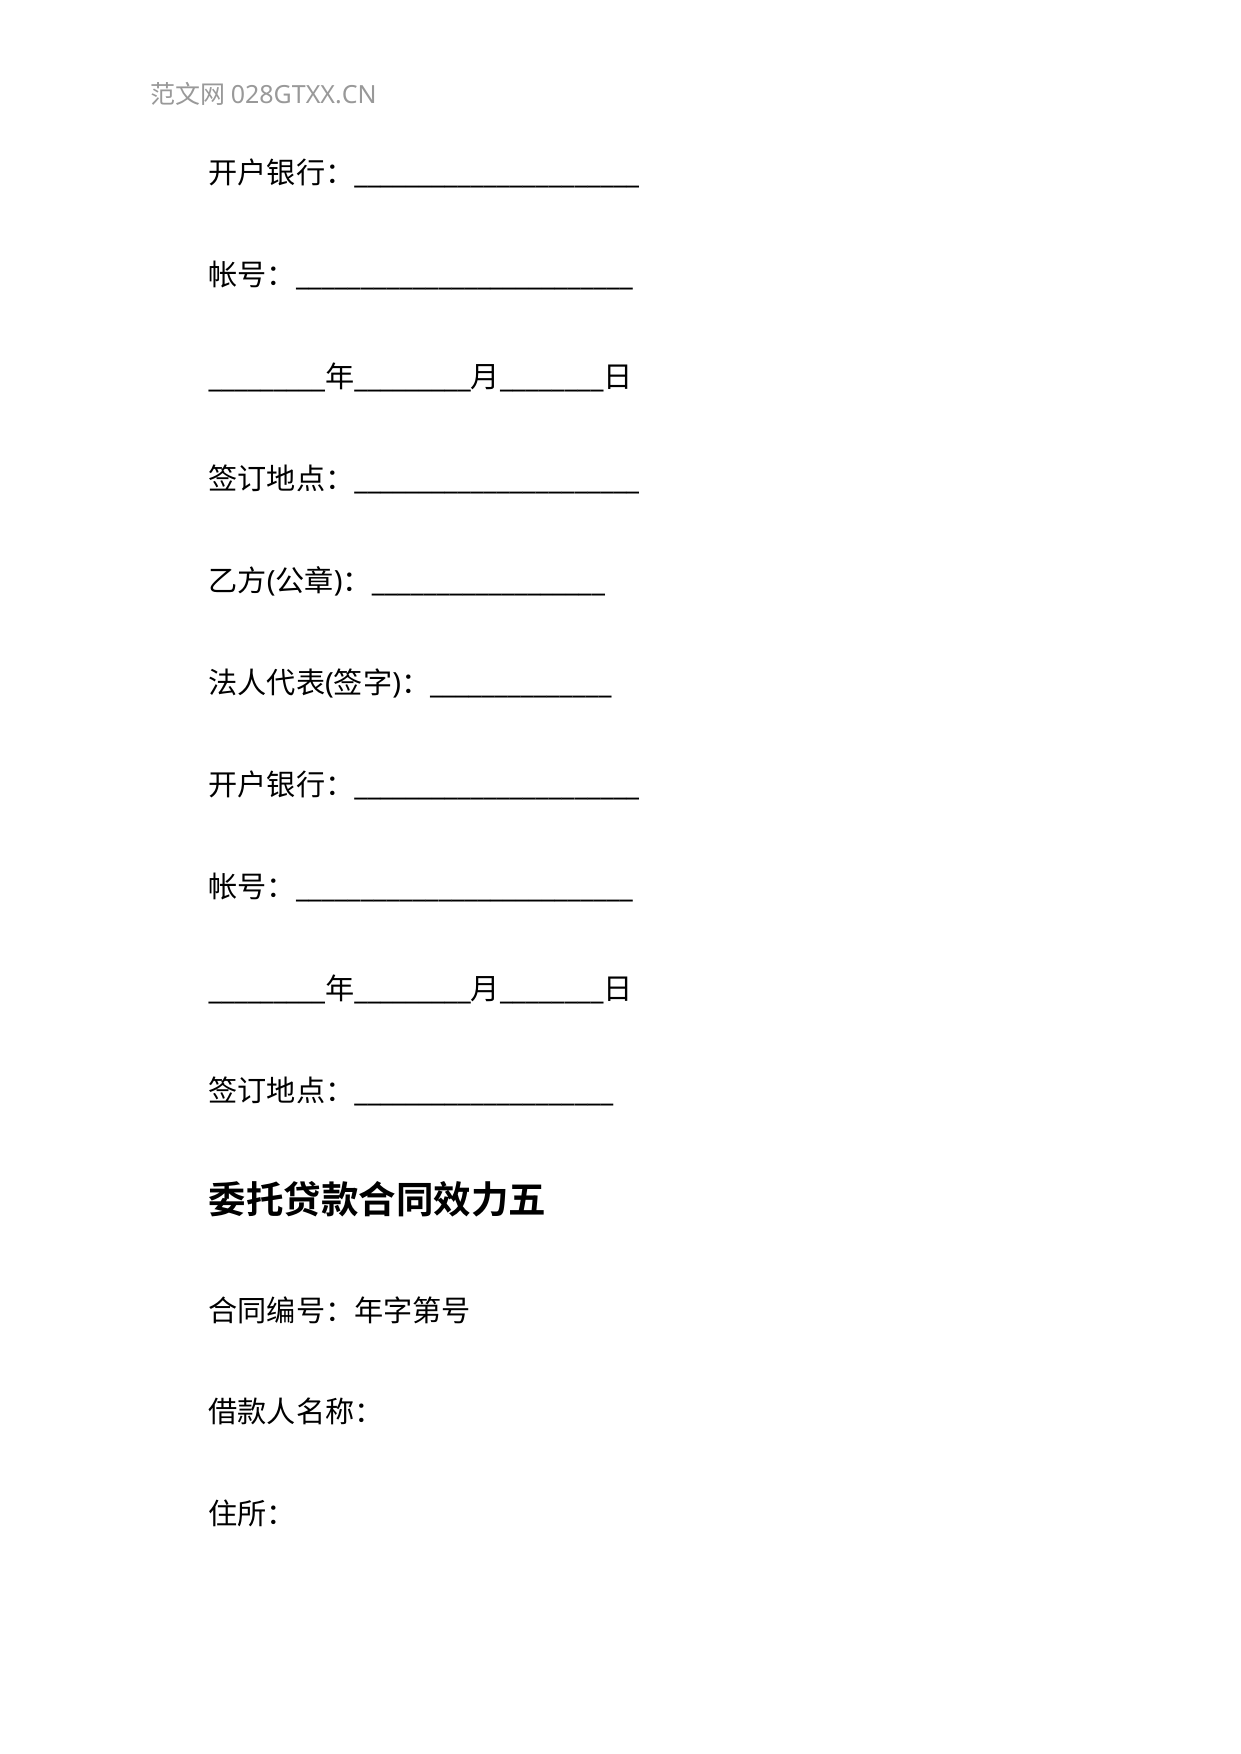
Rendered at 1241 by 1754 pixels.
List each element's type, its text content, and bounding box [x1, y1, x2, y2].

text 法人代表(签字)：______________ [150, 660, 1090, 702]
text 签订地点：____________________ [150, 1068, 1090, 1110]
text _________年_________月________日 [150, 966, 1090, 1008]
text 帐号：__________________________ [150, 252, 1090, 294]
text 借款人名称： [150, 1389, 1090, 1431]
text 签订地点：______________________ [150, 456, 1090, 498]
text 委托贷款合同效力五 [150, 1170, 1090, 1224]
text 住所： [150, 1491, 1090, 1533]
text _________年_________月________日 [150, 354, 1090, 396]
text 开户银行：______________________ [150, 762, 1090, 804]
text 帐号：__________________________ [150, 864, 1090, 906]
text 开户银行：______________________ [150, 150, 1090, 192]
text 合同编号：年字第号 [150, 1287, 1090, 1329]
text 乙方(公章)：__________________ [150, 558, 1090, 600]
